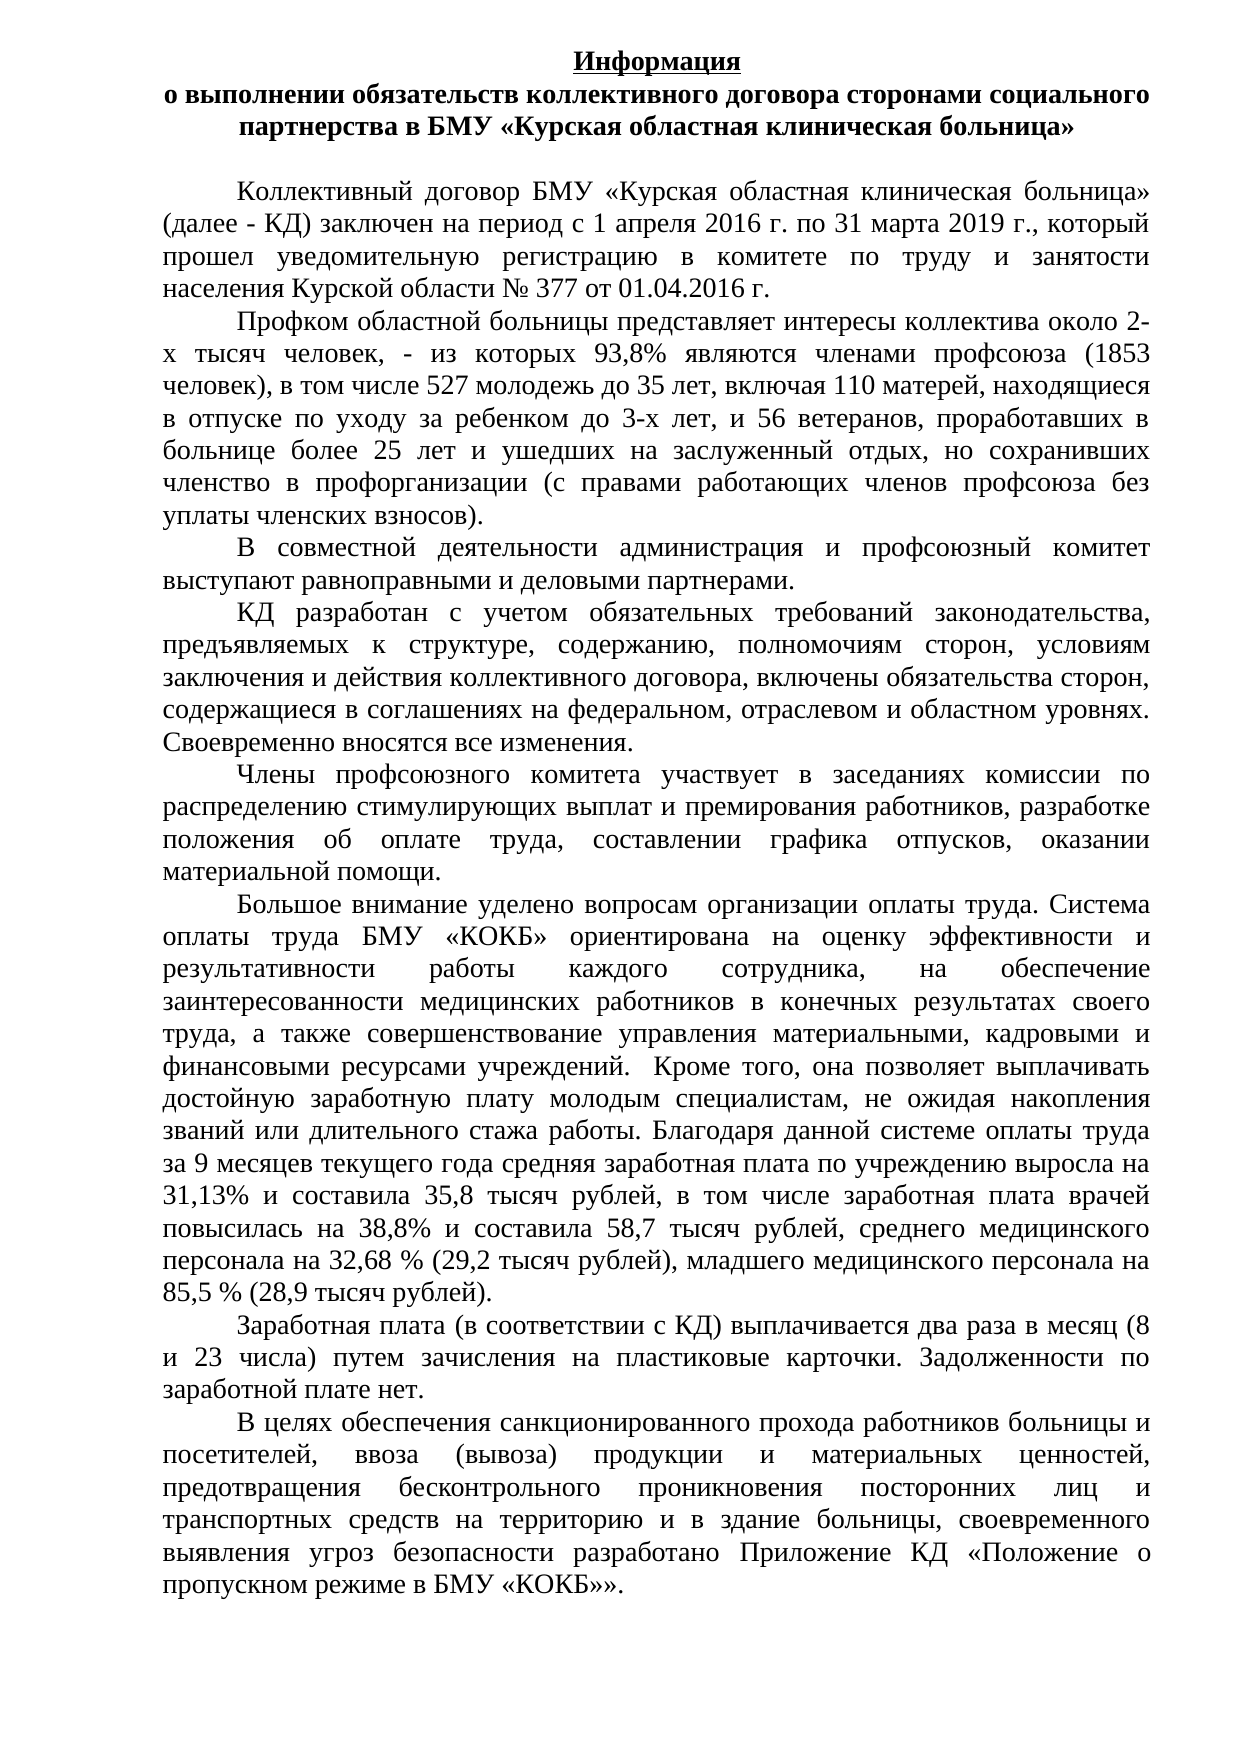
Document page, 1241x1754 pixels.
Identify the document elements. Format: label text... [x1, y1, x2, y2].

text Члены профсоюзного комитета участвует в заседаниях комиссии по распределению стимулирующих выплат и премирования работников, разработке положения об оплате труда, составлении графика отпусков, оказании материальной помощи. [162, 757, 1152, 887]
text В целях обеспечения санкционированного прохода работников больницы и посетителей, ввоза (вывоза) продукции и материальных ценностей, предотвращения бесконтрольного проникновения посторонних лиц и транспортных средств на территорию и в здание больницы, своевременного выявления угроз безопасности разработано Приложение КД «Положение о пропускном режиме в БМУ «КОКБ»». [162, 1405, 1152, 1599]
text КД разработан с учетом обязательных требований законодательства, предъявляемых к структуре, содержанию, полномочиям сторон, условиям заключения и действия коллективного договора, включены обязательства сторон, содержащиеся в соглашениях на федеральном, отраслевом и областном уровнях. Своевременно вносятся все изменения. [162, 595, 1152, 757]
text Профком областной больницы представляет интересы коллектива около 2-х тысяч человек, - из которых 93,8% являются членами профсоюза (1853 человек), в том числе 527 молодежь до 35 лет, включая 110 матерей, находящиеся в отпуске по уходу за ребенком до 3-х лет, и 56 ветеранов, проработавших в больнице более 25 лет и ушедших на заслуженный отдых, но сохранивших членство в профорганизации (с правами работающих членов профсоюза без уплаты членских взносов). [162, 303, 1152, 530]
text Информация [162, 44, 1152, 77]
text Коллективный договор БМУ «Курская областная клиническая больница» (далее - КД) заключен на период с 1 апреля 2016 г. по 31 марта 2019 г., который прошел уведомительную регистрацию в комитете по труду и занятости населения Курской области № 377 от 01.04.2016 г. [162, 174, 1152, 303]
text Большое внимание уделено вопросам организации оплаты труда. Система оплаты труда БМУ «КОКБ» ориентирована на оценку эффективности и результативности работы каждого сотрудника, на обеспечение заинтересованности медицинских работников в конечных результатах своего труда, а также совершенствование управления материальными, кадровыми и финансовыми ресурсами учреждений. Кроме того, она позволяет выплачивать достойную заработную плату молодым специалистам, не ожидая накопления званий или длительного стажа работы. Благодаря данной системе оплаты труда за 9 месяцев текущего года средняя заработная плата по учреждению выросла на 31,13% и составила 35,8 тысяч рублей, в том числе заработная плата врачей повысилась на 38,8% и составила 58,7 тысяч рублей, среднего медицинского персонала на 32,68 % (29,2 тысяч рублей), младшего медицинского персонала на 85,5 % (28,9 тысяч рублей). [162, 887, 1152, 1308]
text Заработная плата (в соответствии с КД) выплачивается два раза в месяц (8 и 23 числа) путем зачисления на пластиковые карточки. Задолженности по заработной плате нет. [162, 1308, 1152, 1405]
text В совместной деятельности администрация и профсоюзный комитет выступают равноправными и деловыми партнерами. [162, 530, 1152, 595]
text о выполнении обязательств коллективного договора сторонами социального партнерства в БМУ «Курская областная клиническая больница» [162, 77, 1152, 142]
